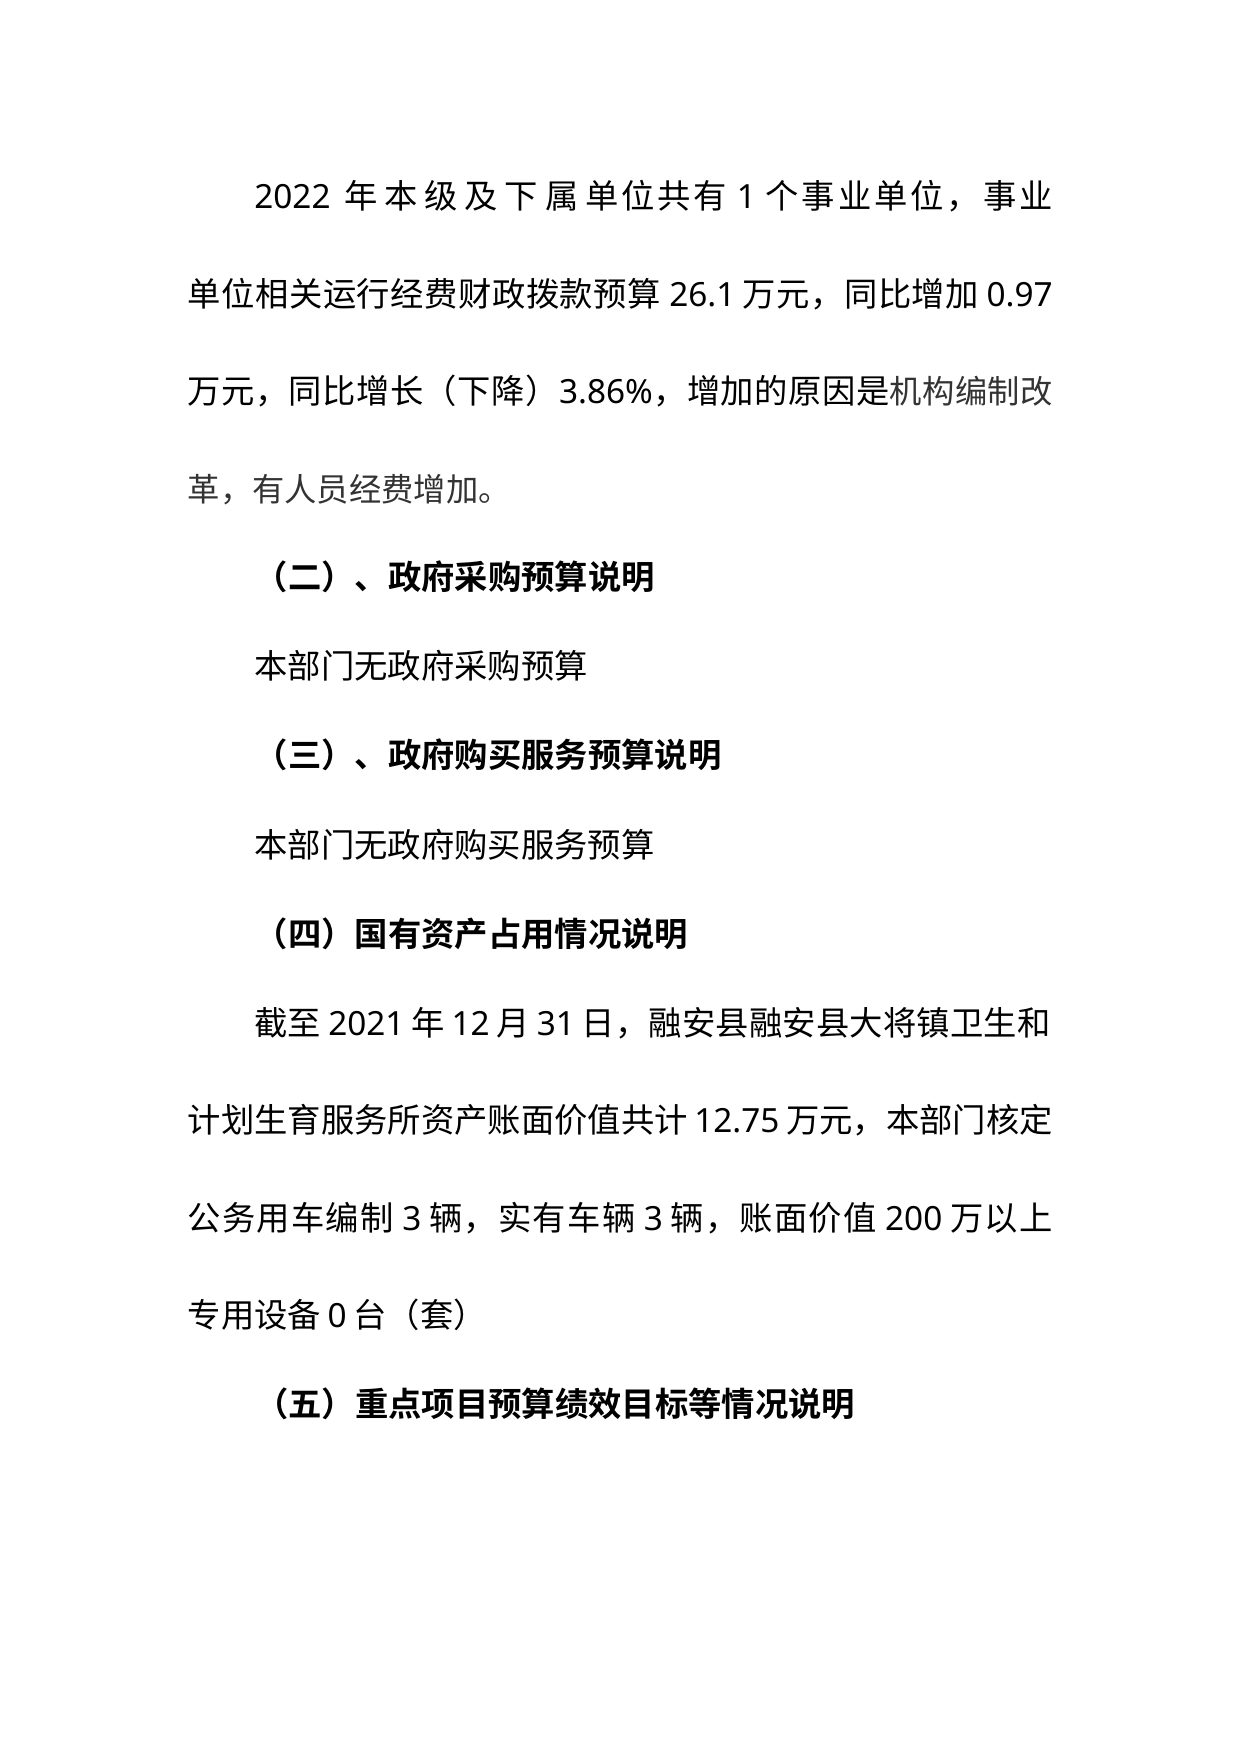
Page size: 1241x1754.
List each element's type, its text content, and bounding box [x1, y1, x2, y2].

text 本部门无政府购买服务预算 [187, 810, 1053, 875]
text （四）国有资产占用情况说明 [187, 899, 1053, 964]
text （三）、政府购买服务预算说明 [187, 721, 1053, 786]
text 2022年本级及下属单位共有1个事业单位，事业单位相关运行经费财政拨款预算26.1万元，同比增加0.97万元，同比增长（下降）3.86%，增加的原因是机构编制改革，有人员经费增加。 [187, 162, 1053, 519]
text （二）、政府采购预算说明 [187, 543, 1053, 608]
text 本部门无政府采购预算 [187, 632, 1053, 697]
text 截至2021年12月31日，融安县融安县大将镇卫生和计划生育服务所资产账面价值共计12.75万元，本部门核定公务用车编制3辆，实有车辆3辆，账面价值200万以上专用设备0台（套） [187, 988, 1053, 1346]
text （五）重点项目预算绩效目标等情况说明 [187, 1370, 1053, 1435]
